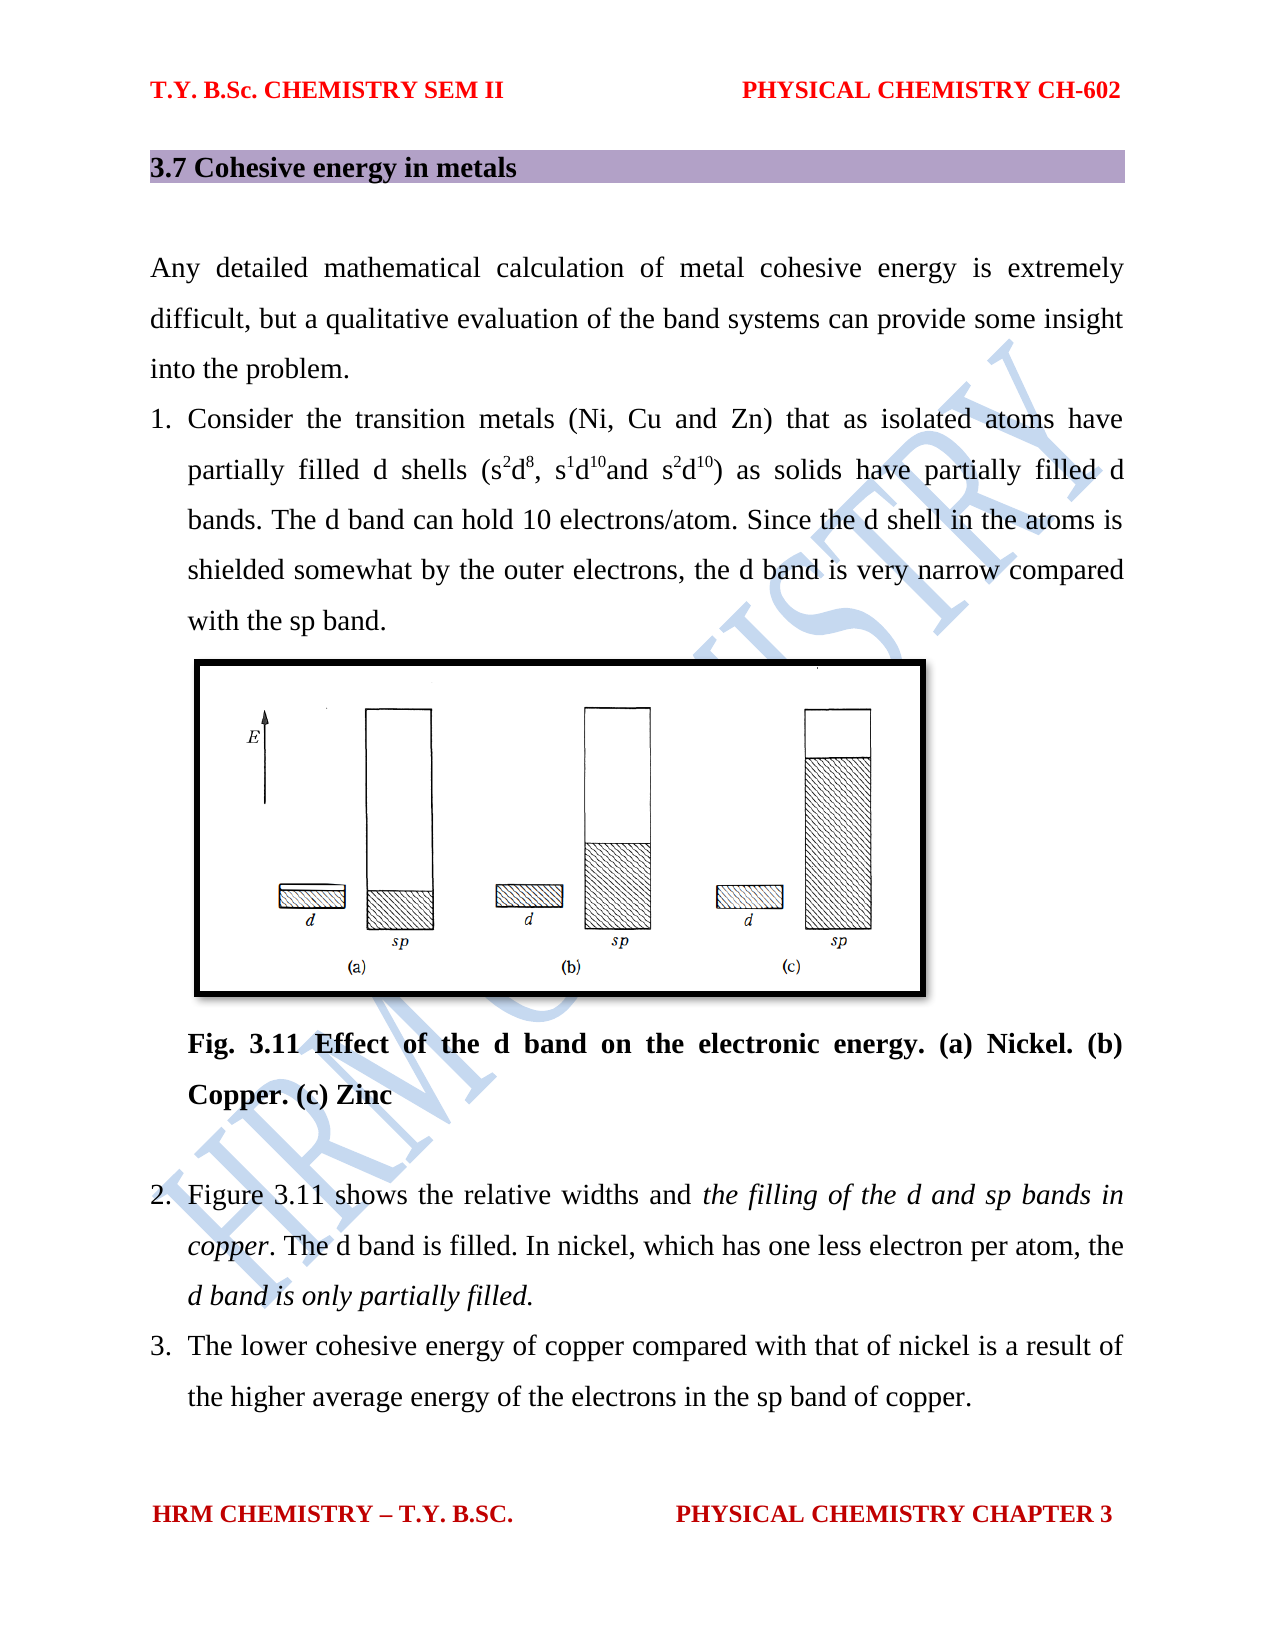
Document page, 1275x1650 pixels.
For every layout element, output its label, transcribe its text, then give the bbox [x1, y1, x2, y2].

picture [200, 666, 920, 991]
list Consider the transition metals (Ni, Cu and Zn) that as isolated atoms have partially filled d shells (s2d8, s1d10and s2d10) as solids have partially filled d bands. The d band can hold 10 electrons/atom. Since the d shell in the atoms is shielded somewhat by the outer electrons, the d band is very narrow compared with the sp band. [150, 402, 1125, 636]
list Fig. 3.11 Effect of the d band on the electronic energy. (a) Nickel. (b) Copper. (c) Zinc [187, 1027, 1125, 1110]
text 3.7 Cohesive energy in metals [150, 150, 1125, 183]
list Figure 3.11 shows the relative widths and the filling of the d and sp bands in copper. The d band is filled. In nickel, which has one less electron per atom, the d band is only partially filled. [150, 1177, 1125, 1312]
list The lower cohesive energy of copper compared with that of nickel is a result of the higher average energy of the electrons in the sp band of copper. [150, 1328, 1125, 1412]
text Any detailed mathematical calculation of metal cohesive energy is extremely difficult, but a qualitative evaluation of the band systems can provide some insight into the problem. [150, 251, 1125, 385]
